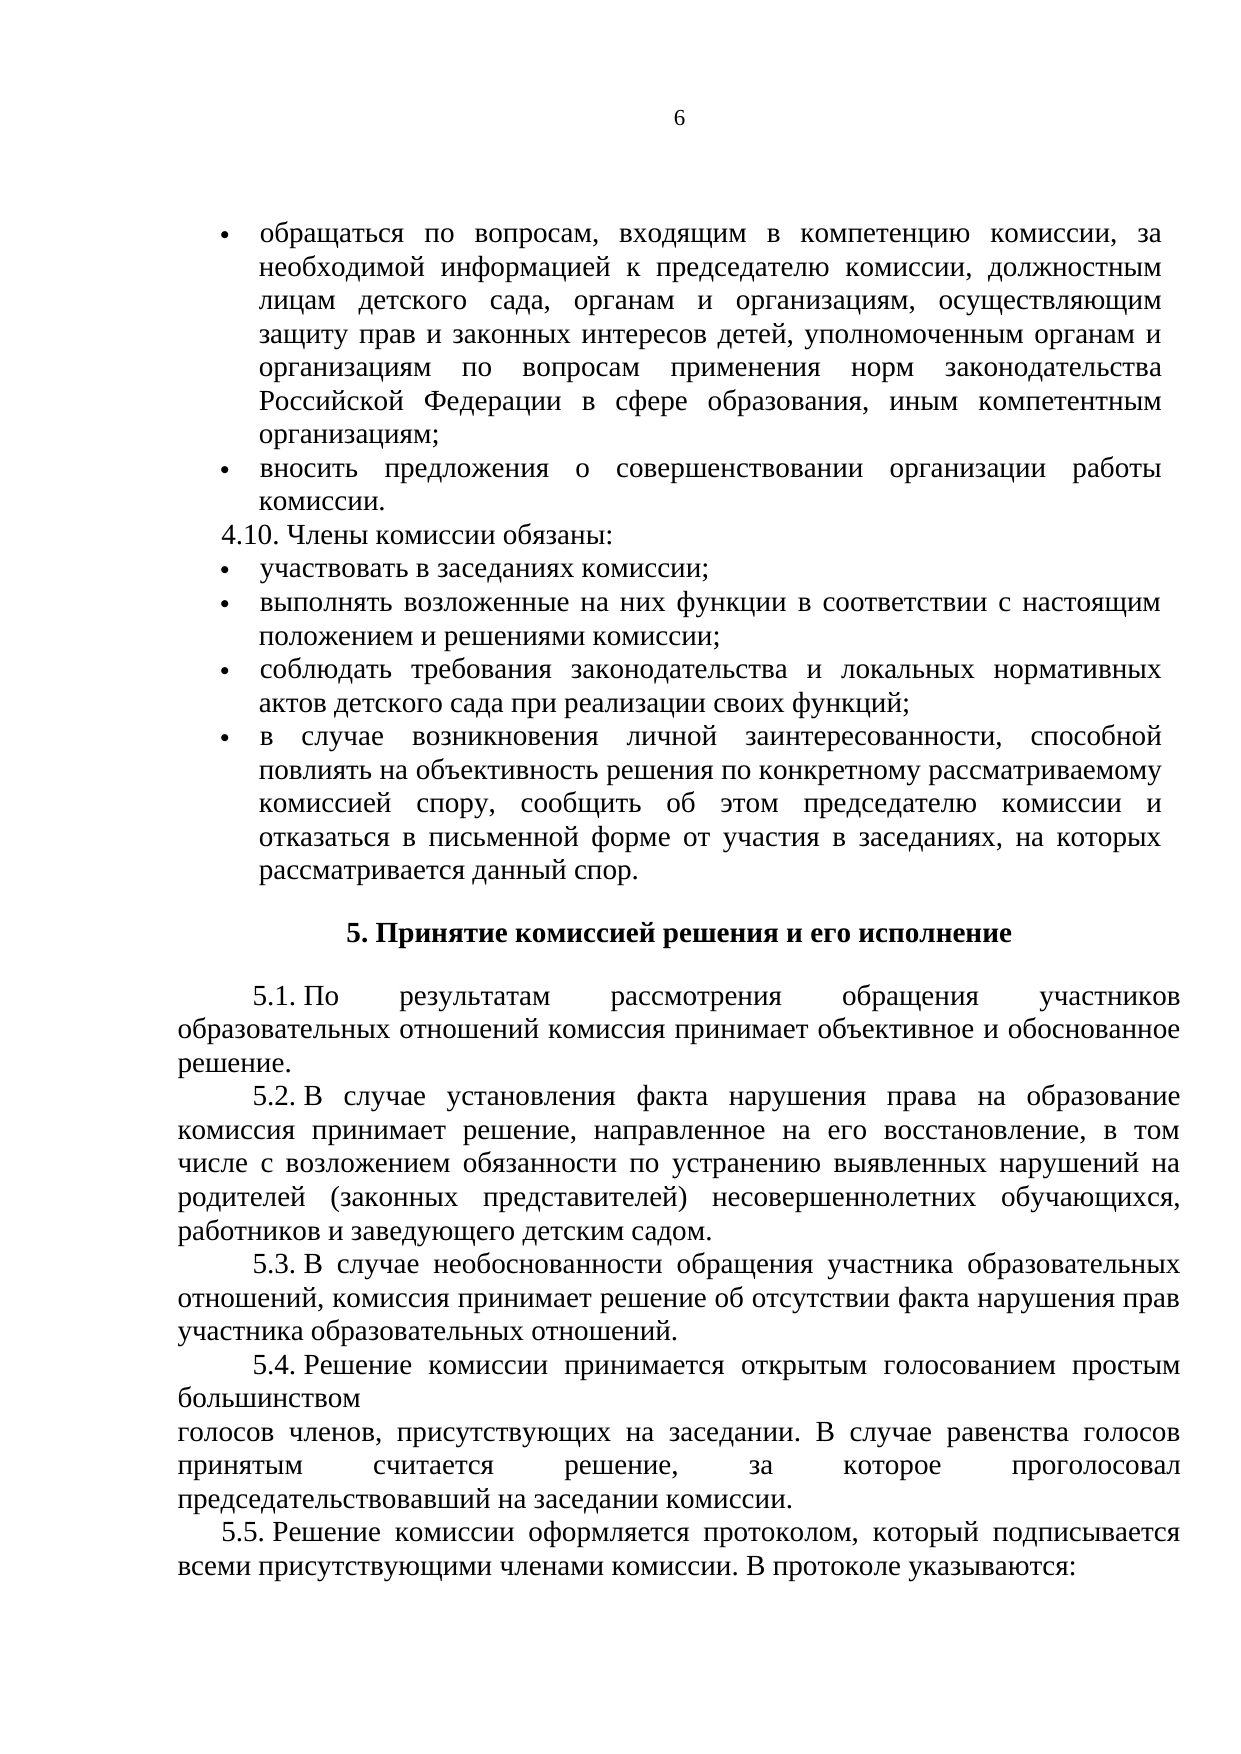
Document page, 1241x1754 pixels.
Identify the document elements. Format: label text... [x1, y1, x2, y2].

list обращаться по вопросам, входящим в компетенцию комиссии, за необходимой информацией к председателю комиссии, должностным лицам детского сада, органам и организациям, осуществляющим защиту прав и законных интересов детей, уполномоченным органам и организациям по вопросам применения норм законодательства Российской Федерации в сфере образования, иным компетентным организациям; [221, 349, 1162, 584]
text 5. Принятие комиссией решения и его исполнение [177, 1049, 1181, 1083]
list в случае возникновения личной заинтересованности, способной повлиять на объективность решения по конкретному рассматриваемому комиссией спору, сообщить об этом председателю комиссии и отказаться в письменной форме от участия в заседаниях, на которых рассматривается данный спор. [221, 852, 1162, 1020]
text 5.2. В случае установления факта нарушения права на образование комиссия принимает решение, направленное на его восстановление, в том числе с возложением обязанности по устранению выявленных нарушений на родителей (законных представителей) несовершеннолетних обучающихся, работников и заведующего детским садом. [177, 1213, 1181, 1380]
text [177, 1481, 1181, 1582]
list выполнять возложенные на них функции в соответствии с настоящим положением и решениями комиссии; [221, 718, 1162, 785]
list участвовать в заседаниях комиссии; [221, 685, 1162, 718]
text 4.10. Члены комиссии обязаны: [177, 651, 1181, 685]
list в случае несогласия с принятым на заседании решением комиссии излагать в письменной форме свое мнение, которое подлежит обязательному приобщению к протоколу заседания комиссии; [221, 215, 1162, 316]
list вносить предложения о совершенствовании организации работы комиссии. [221, 584, 1162, 651]
list соблюдать требования законодательства и локальных нормативных актов детского сада при реализации своих функций; [221, 785, 1162, 852]
text 5.3. В случае необоснованности обращения участника образовательных отношений, комиссия принимает решение об отсутствии факта нарушения прав участника образовательных отношений. [177, 1380, 1181, 1481]
text 5.1. По результатам рассмотрения обращения участников образовательных отношений комиссия принимает объективное и обоснованное решение. [177, 1112, 1181, 1213]
list принимать участие в подготовке заседаний комиссии; [221, 316, 1162, 349]
